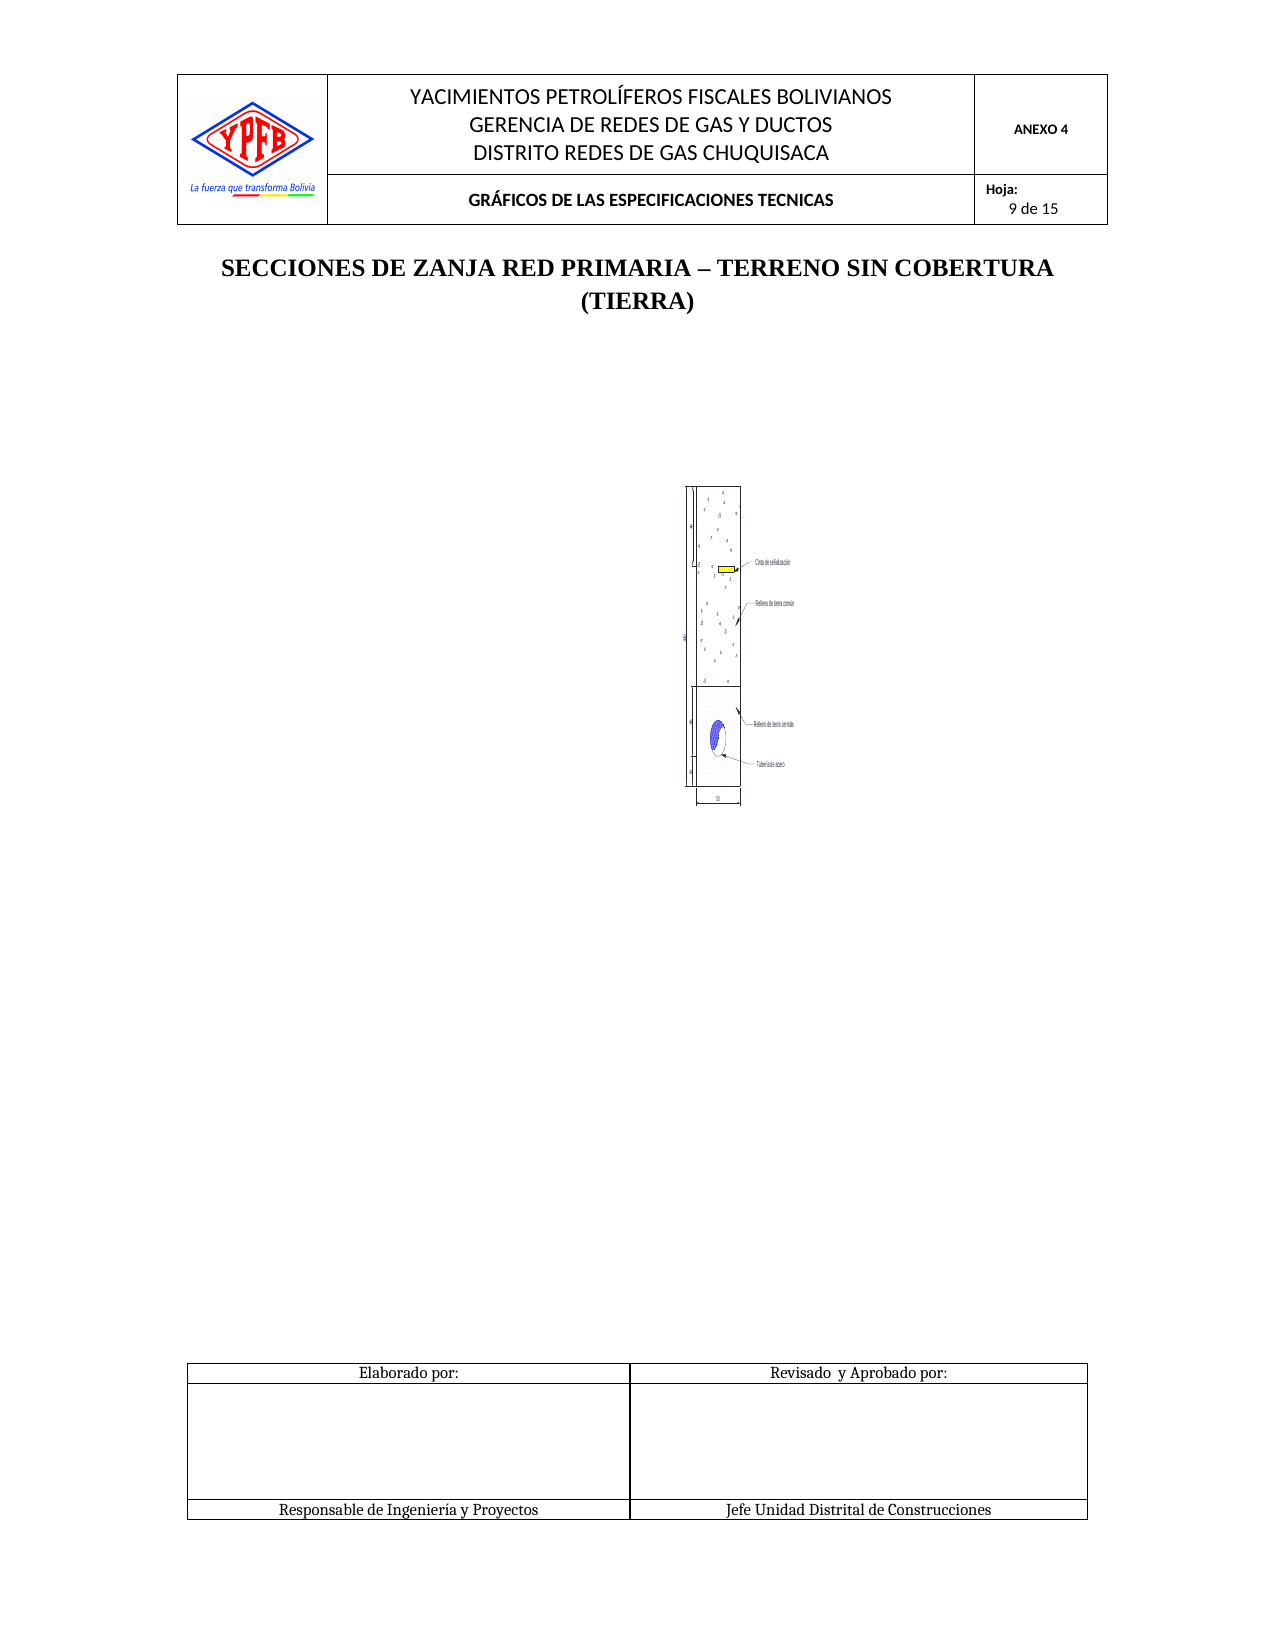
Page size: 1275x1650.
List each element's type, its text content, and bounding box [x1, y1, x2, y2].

picture [188, 97, 316, 202]
text SECCIONES DE ZANJA RED PRIMARIA – TERRENO SIN COBERTURA (TIERRA) [177, 253, 1098, 315]
